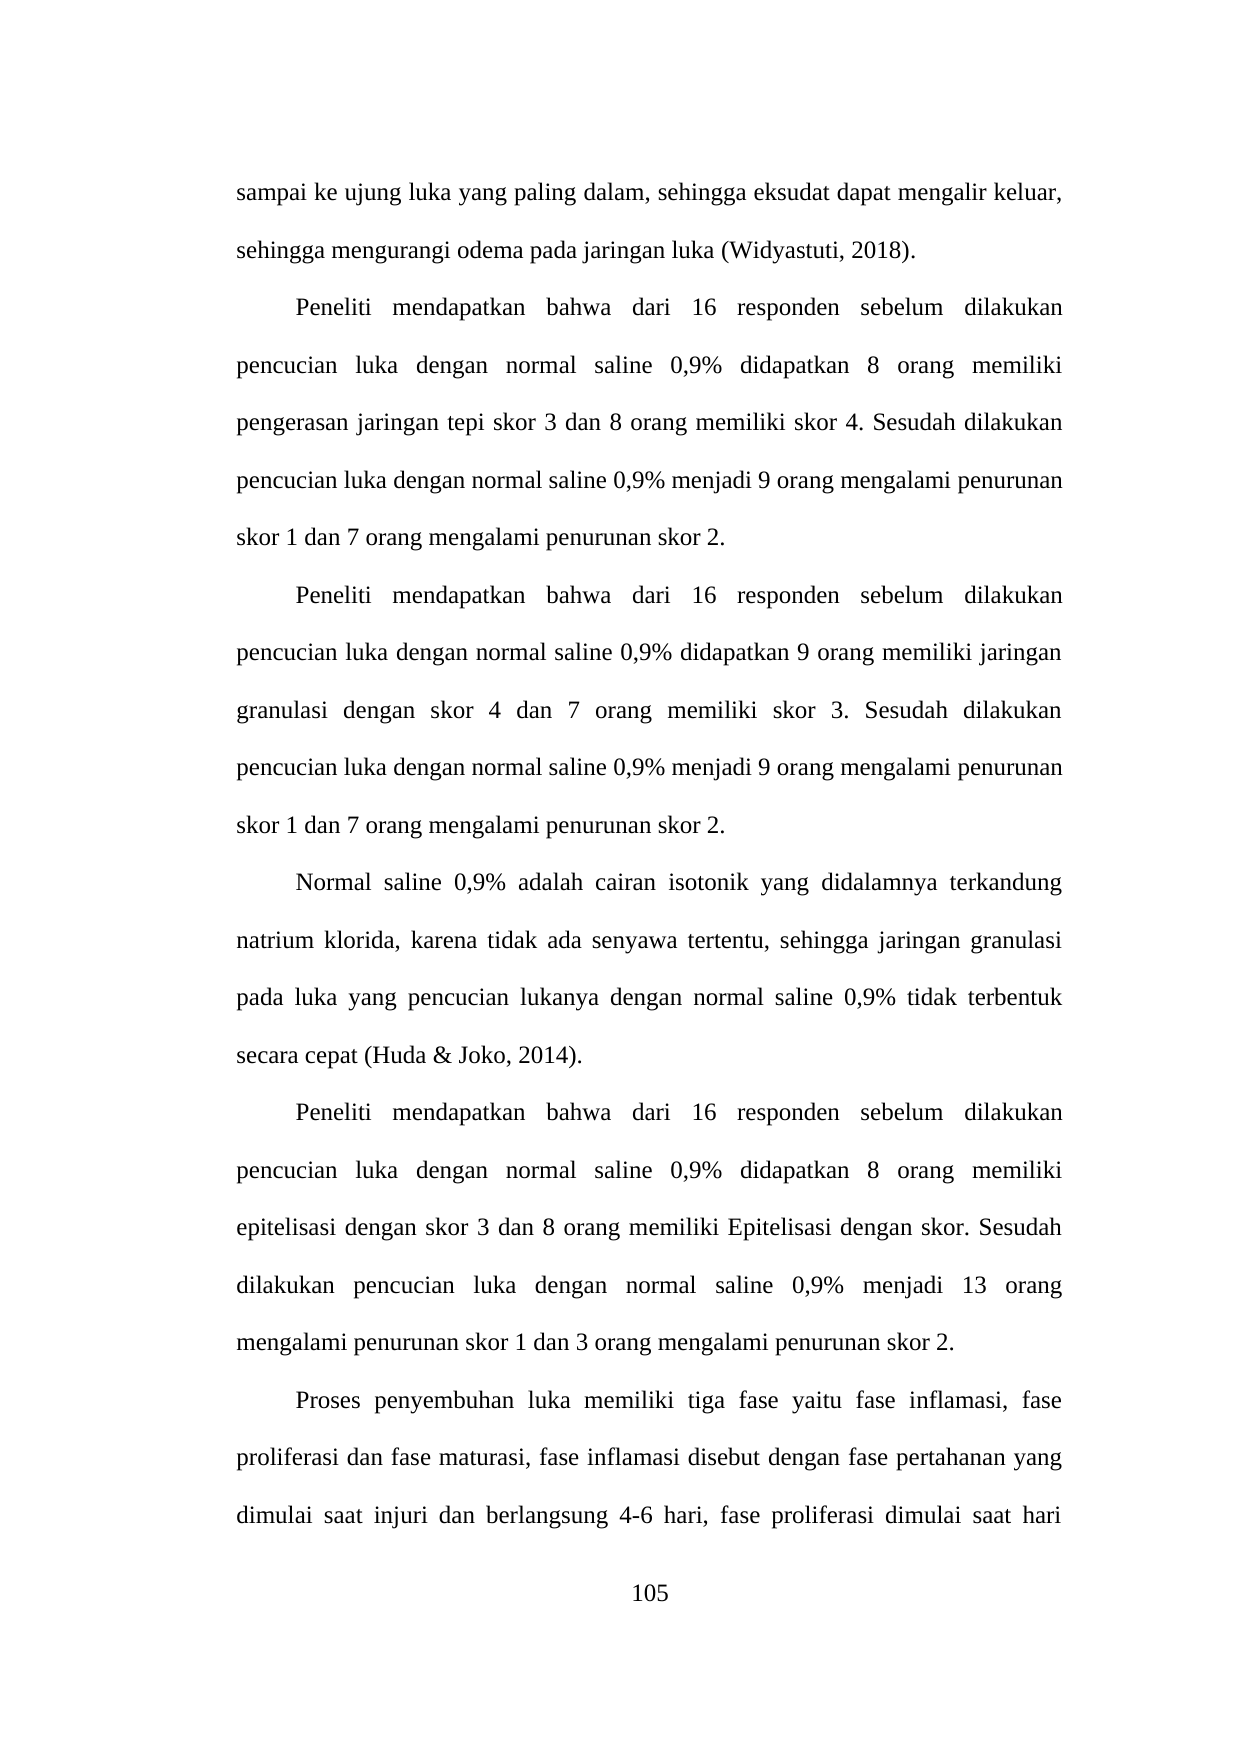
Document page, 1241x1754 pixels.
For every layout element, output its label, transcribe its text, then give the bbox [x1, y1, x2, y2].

list Peneliti mendapatkan bahwa dari 16 responden sebelum dilakukan pencucian luka dengan normal saline 0,9% didapatkan 8 orang memiliki pengerasan jaringan tepi skor 3 dan 8 orang memiliki skor 4. Sesudah dilakukan pencucian luka dengan normal saline 0,9% menjadi 9 orang mengalami penurunan skor 1 dan 7 orang mengalami penurunan skor 2. [236, 292, 1063, 551]
list Peneliti mendapatkan bahwa dari 16 responden sebelum dilakukan pencucian luka dengan normal saline 0,9% didapatkan 9 orang memiliki jaringan granulasi dengan skor 4 dan 7 orang memiliki skor 3. Sesudah dilakukan pencucian luka dengan normal saline 0,9% menjadi 9 orang mengalami penurunan skor 1 dan 7 orang mengalami penurunan skor 2. [236, 580, 1063, 838]
list Peneliti mendapatkan bahwa dari 16 responden sebelum dilakukan pencucian luka dengan normal saline 0,9% didapatkan 8 orang memiliki epitelisasi dengan skor 3 dan 8 orang memiliki Epitelisasi dengan skor. Sesudah dilakukan pencucian luka dengan normal saline 0,9% menjadi 13 orang mengalami penurunan skor 1 dan 3 orang mengalami penurunan skor 2. [236, 1097, 1063, 1356]
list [236, 177, 1063, 263]
list Normal saline 0,9% adalah cairan isotonik yang didalamnya terkandung natrium klorida, karena tidak ada senyawa tertentu, sehingga jaringan granulasi pada luka yang pencucian lukanya dengan normal saline 0,9% tidak terbentuk secara cepat (Huda & Joko, 2014). [236, 867, 1063, 1068]
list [236, 1385, 1063, 1528]
